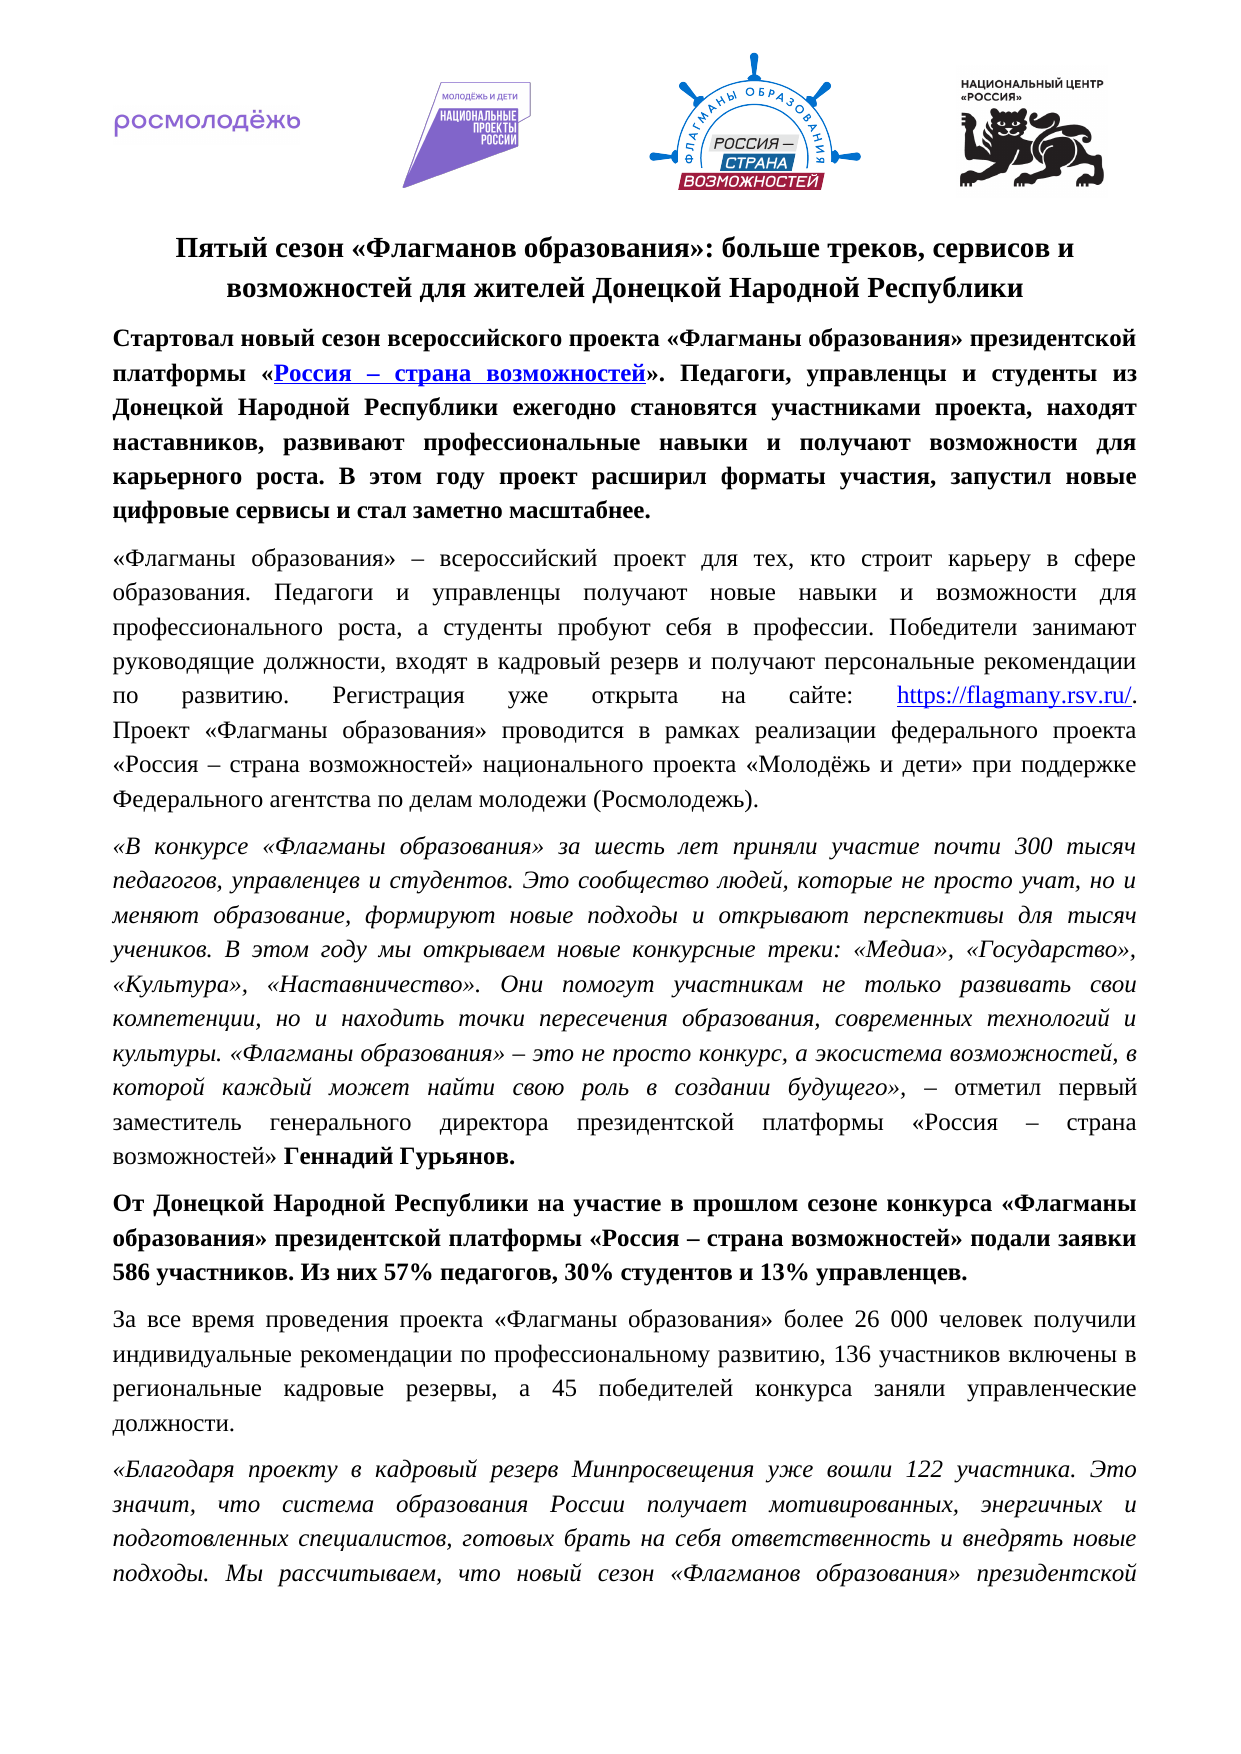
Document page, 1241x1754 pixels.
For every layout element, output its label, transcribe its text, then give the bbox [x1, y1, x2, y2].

text «В конкурсе «Флагманы образования» за шесть лет приняли участие почти 300 тысяч педагогов, управленцев и студентов. Это сообщество людей, которые не просто учат, но и меняют образование, формируют новые подходы и открывают перспективы для тысяч учеников. В этом году мы открываем новые конкурсные треки: «Медиа», «Государство», «Культура», «Наставничество». Они помогут участникам не только развивать свои компетенции, но и находить точки пересечения образования, современных технологий и культуры. «Флагманы образования» – это не просто конкурс, а экосистема возможностей, в которой каждый может найти свою роль в создании будущего», – отметил первый заместитель генерального директора президентской платформы «Россия – страна возможностей» Геннадий Гурьянов. [112, 831, 1138, 1170]
text «Флагманы образования» – всероссийский проект для тех, кто строит карьеру в сфере образования. Педагоги и управленцы получают новые навыки и возможности для профессионального роста, а студенты пробуют себя в профессии. Победители занимают руководящие должности, входят в кадровый резерв и получают персональные рекомендации по развитию. Регистрация уже открыта на сайте: https://flagmany.rsv.ru/. Проект «Флагманы образования» проводится в рамках реализации федерального проекта «Россия – страна возможностей» национального проекта «Молодёжь и дети» при поддержке Федерального агентства по делам молодежи (Росмолодежь). [112, 543, 1138, 813]
picture [112, 105, 301, 145]
text За все время проведения проекта «Флагманы образования» более 26 000 человек получили индивидуальные рекомендации по профессиональному развитию, 136 участников включены в региональные кадровые резервы, а 45 победителей конкурса заняли управленческие должности. [112, 1304, 1138, 1436]
picture [955, 65, 1108, 198]
text Стартовал новый сезон всероссийского проекта «Флагманы образования» президентской платформы «Россия – страна возможностей». Педагоги, управленцы и студенты из Донецкой Народной Республики ежегодно становятся участниками проекта, находят наставников, развивают профессиональные навыки и получают возможности для карьерного роста. В этом году проект расширил форматы участия, запустил новые цифровые сервисы и стал заметно масштабнее. [112, 323, 1138, 524]
picture [376, 67, 556, 200]
text От Донецкой Народной Республики на участие в прошлом сезоне конкурса «Флагманы образования» президентской платформы «Россия – страна возможностей» подали заявки 586 участников. Из них 57% педагогов, 30% студентов и 13% управленцев. [112, 1188, 1138, 1286]
picture [638, 34, 873, 212]
text Пятый сезон «Флагманов образования»: больше треков, сервисов и возможностей для жителей Донецкой Народной Республики [112, 230, 1138, 304]
